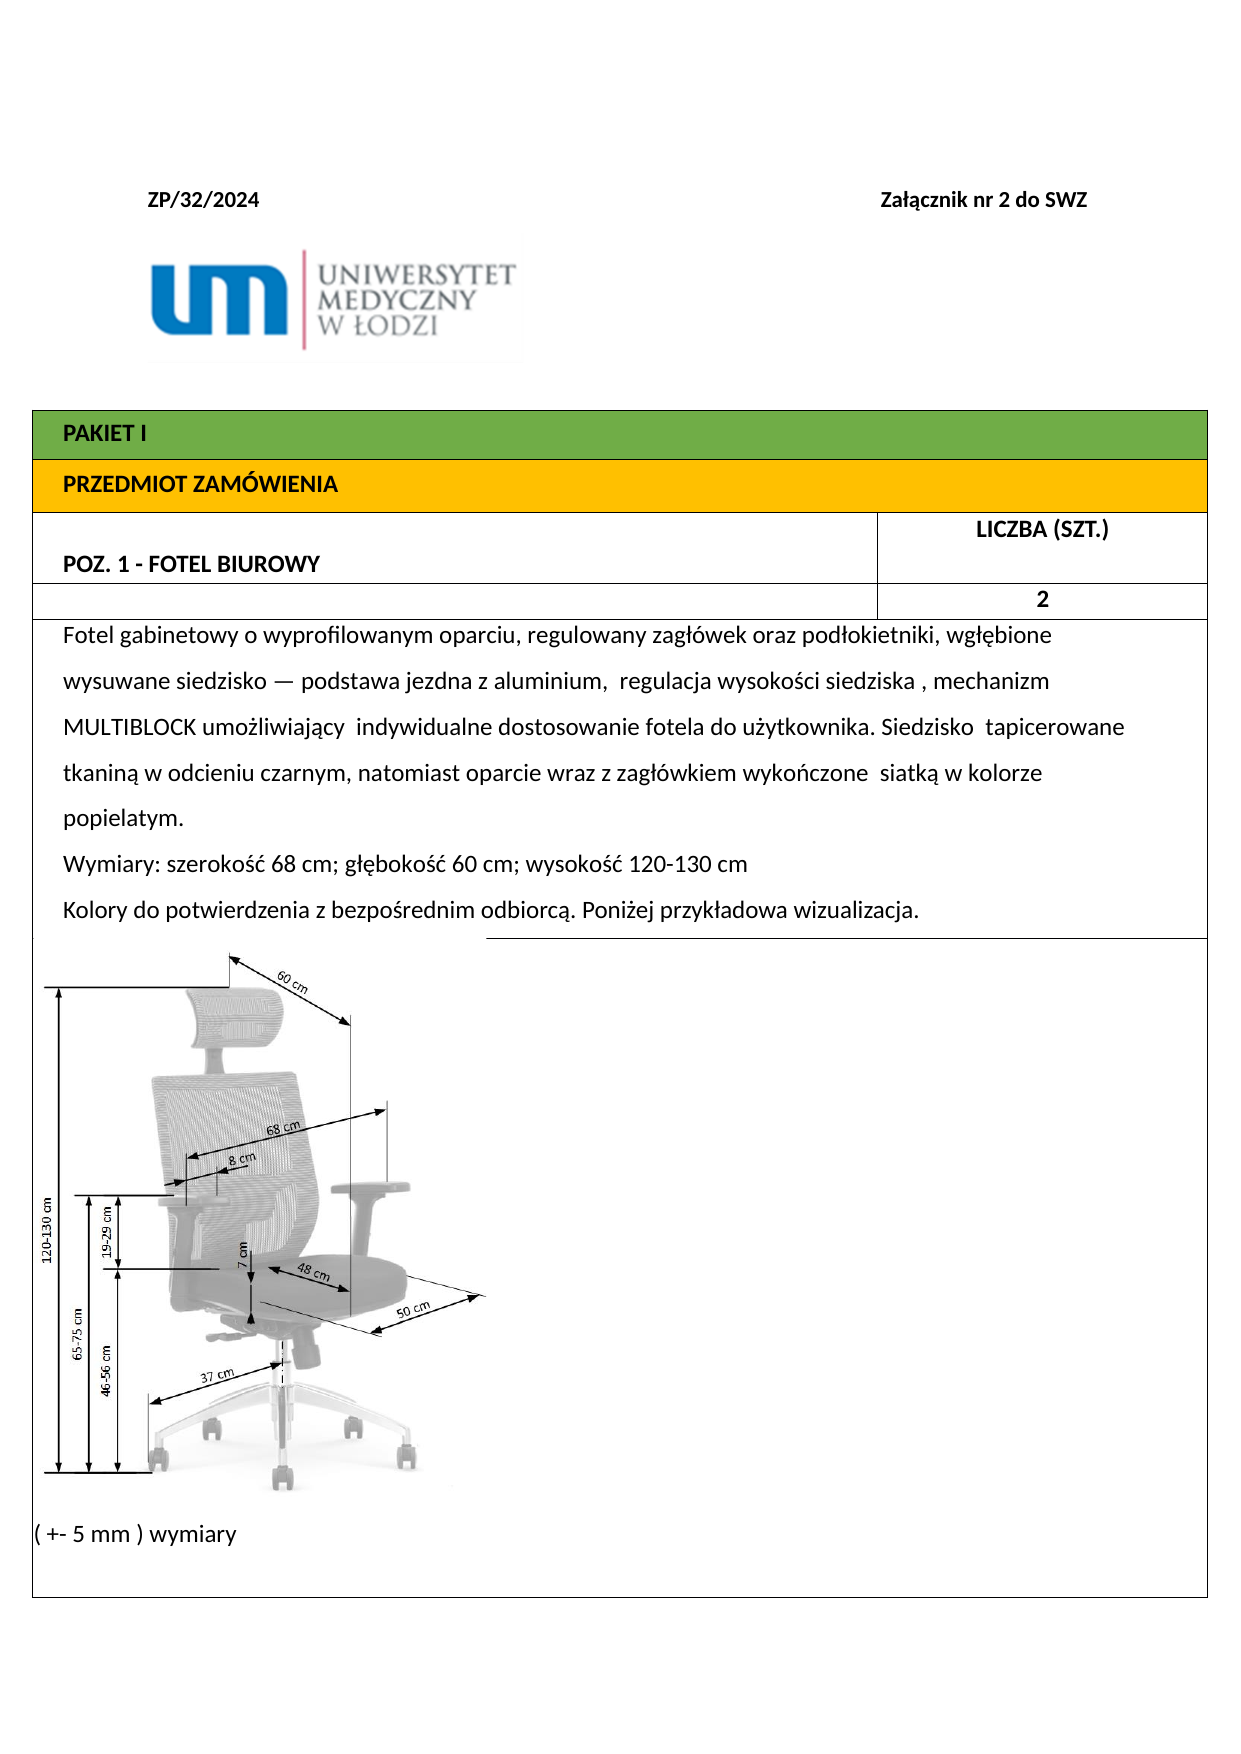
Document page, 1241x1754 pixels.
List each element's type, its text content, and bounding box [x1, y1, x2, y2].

table_cell Fotel gabinetowy o wyprofilowanym oparciu, regulowany zagłówek oraz podłokietniki, wgłębione wysuwane siedzisko — podstawa jezdna z aluminium, regulacja wysokości siedziska , mechanizm MULTIBLOCK umożliwiający indywidualne dostosowanie fotela do użytkownika. Siedzisko tapicerowane tkaniną w odcieniu czarnym, natomiast oparcie wraz z zagłówkiem wykończone siatką w kolorze popielatym. Wymiary: szerokość 68 cm; głębokość 60 cm; wysokość 120-130 cm Kolory do potwierdzenia z bezpośrednim odbiorcą. Poniżej przykładowa wizualizacja. [33, 620, 1207, 937]
table_cell POZ. 1 - FOTEL BIUROWY [33, 513, 877, 583]
picture [147, 233, 525, 364]
table_cell PRZEDMIOT ZAMÓWIENIA [33, 460, 1207, 512]
table_cell 2 [878, 584, 1207, 618]
table_cell LICZBA (SZT.) [878, 513, 1207, 583]
table_cell [33, 584, 877, 618]
picture [33, 938, 487, 1514]
text ZP/32/2024 Załącznik nr 2 do SWZ [148, 185, 1093, 213]
table_cell ( +- 5 mm ) wymiary [33, 939, 1207, 1597]
table_header PAKIET I [33, 411, 1207, 459]
